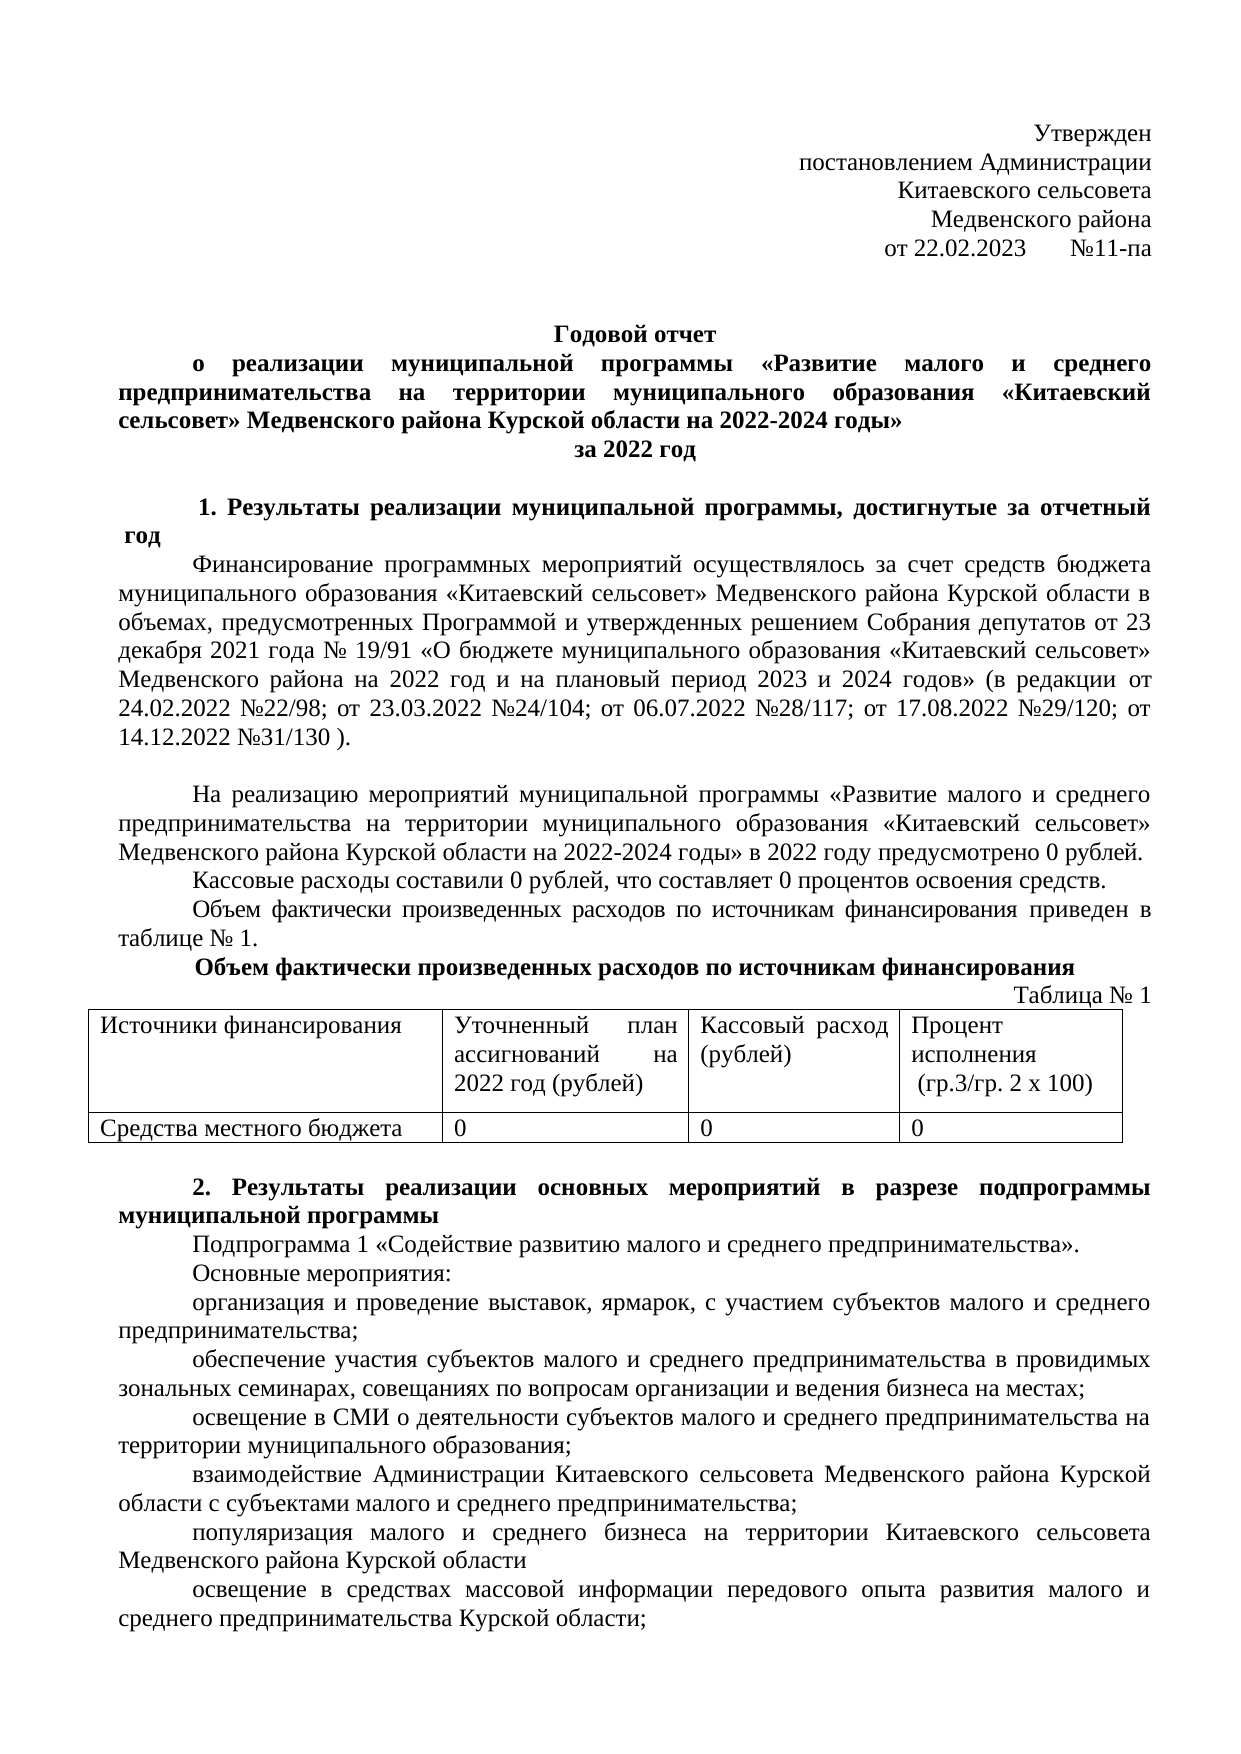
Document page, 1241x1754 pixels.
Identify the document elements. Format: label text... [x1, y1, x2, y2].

text Объем фактически произведенных расходов по источникам финансирования [118, 952, 1152, 981]
text обеспечение участия субъектов малого и среднего предпринимательства в провидимых зональных семинарах, совещаниях по вопросам организации и ведения бизнеса на местах; [118, 1344, 1152, 1402]
text Кассовые расходы составили 0 рублей, что составляет 0 процентов освоения средств. [118, 866, 1152, 894]
text Основные мероприятия: [118, 1258, 1152, 1287]
text Подпрограмма 1 «Содействие развитию малого и среднего предпринимательства». [118, 1229, 1152, 1258]
text 1. Результаты реализации муниципальной программы, достигнутые за отчетный год [124, 492, 1152, 549]
subtitle Медвенского района [118, 204, 1152, 233]
table_header Кассовый расход (рублей) [689, 1010, 899, 1112]
text Объем фактически произведенных расходов по источникам финансирования приведен в таблице № 1. [118, 894, 1152, 952]
table_cell Средства местного бюджета [89, 1113, 442, 1142]
text популяризация малого и среднего бизнеса на территории Китаевского сельсовета Медвенского района Курской области [118, 1517, 1152, 1574]
text организация и проведение выставок, ярмарок, с участием субъектов малого и среднего предпринимательства; [118, 1287, 1152, 1344]
subtitle Утвержден [118, 118, 1152, 147]
text о реализации муниципальной программы «Развитие малого и среднего предпринимательства на территории муниципального образования «Китаевский сельсовет» Медвенского района Курской области на 2022-2024 годы» [118, 348, 1152, 434]
text взаимодействие Администрации Китаевского сельсовета Медвенского района Курской области с субъектами малого и среднего предпринимательства; [118, 1459, 1152, 1517]
text 2. Результаты реализации основных мероприятий в разрезе подпрограммы муниципальной программы [118, 1172, 1152, 1229]
title Финансирование программных мероприятий осуществлялось за счет средств бюджета муниципального образования «Китаевский сельсовет» Медвенского района Курской области в объемах, предусмотренных Программой и утвержденных решением Собрания депутатов от 23 декабря 2021 года № 19/91 «О бюджете муниципального образования «Китаевский сельсовет» Медвенского района на 2022 год и на плановый период 2023 и 2024 годов» (в редакции от 24.02.2022 №22/98; от 23.03.2022 №24/104; от 06.07.2022 №28/117; от 17.08.2022 №29/120; от 14.12.2022 №31/130 ). [118, 549, 1152, 751]
table_header Уточненный план ассигнований на 2022 год (рублей) [443, 1010, 688, 1112]
text освещение в средствах массовой информации передового опыта развития малого и среднего предпринимательства Курской области; [118, 1574, 1152, 1632]
text Таблица № 1 [118, 981, 1152, 1009]
table_cell 0 [900, 1113, 1122, 1142]
text за 2022 год [118, 434, 1152, 463]
subtitle от 22.02.2023 №11-па [118, 233, 1152, 262]
table_header Источники финансирования [89, 1010, 442, 1112]
text освещение в СМИ о деятельности субъектов малого и среднего предпринимательства на территории муниципального образования; [118, 1402, 1152, 1459]
table_cell 0 [689, 1113, 899, 1142]
subtitle Китаевского сельсовета [118, 176, 1152, 204]
table_header Процент исполнения (гр.3/гр. 2 х 100) [900, 1010, 1122, 1112]
table_cell 0 [443, 1113, 688, 1142]
subtitle постановлением Администрации [118, 147, 1152, 176]
text Годовой отчет [118, 319, 1152, 348]
text На реализацию мероприятий муниципальной программы «Развитие малого и среднего предпринимательства на территории муниципального образования «Китаевский сельсовет» Медвенского района Курской области на 2022-2024 годы» в 2022 году предусмотрено 0 рублей. [118, 779, 1152, 866]
